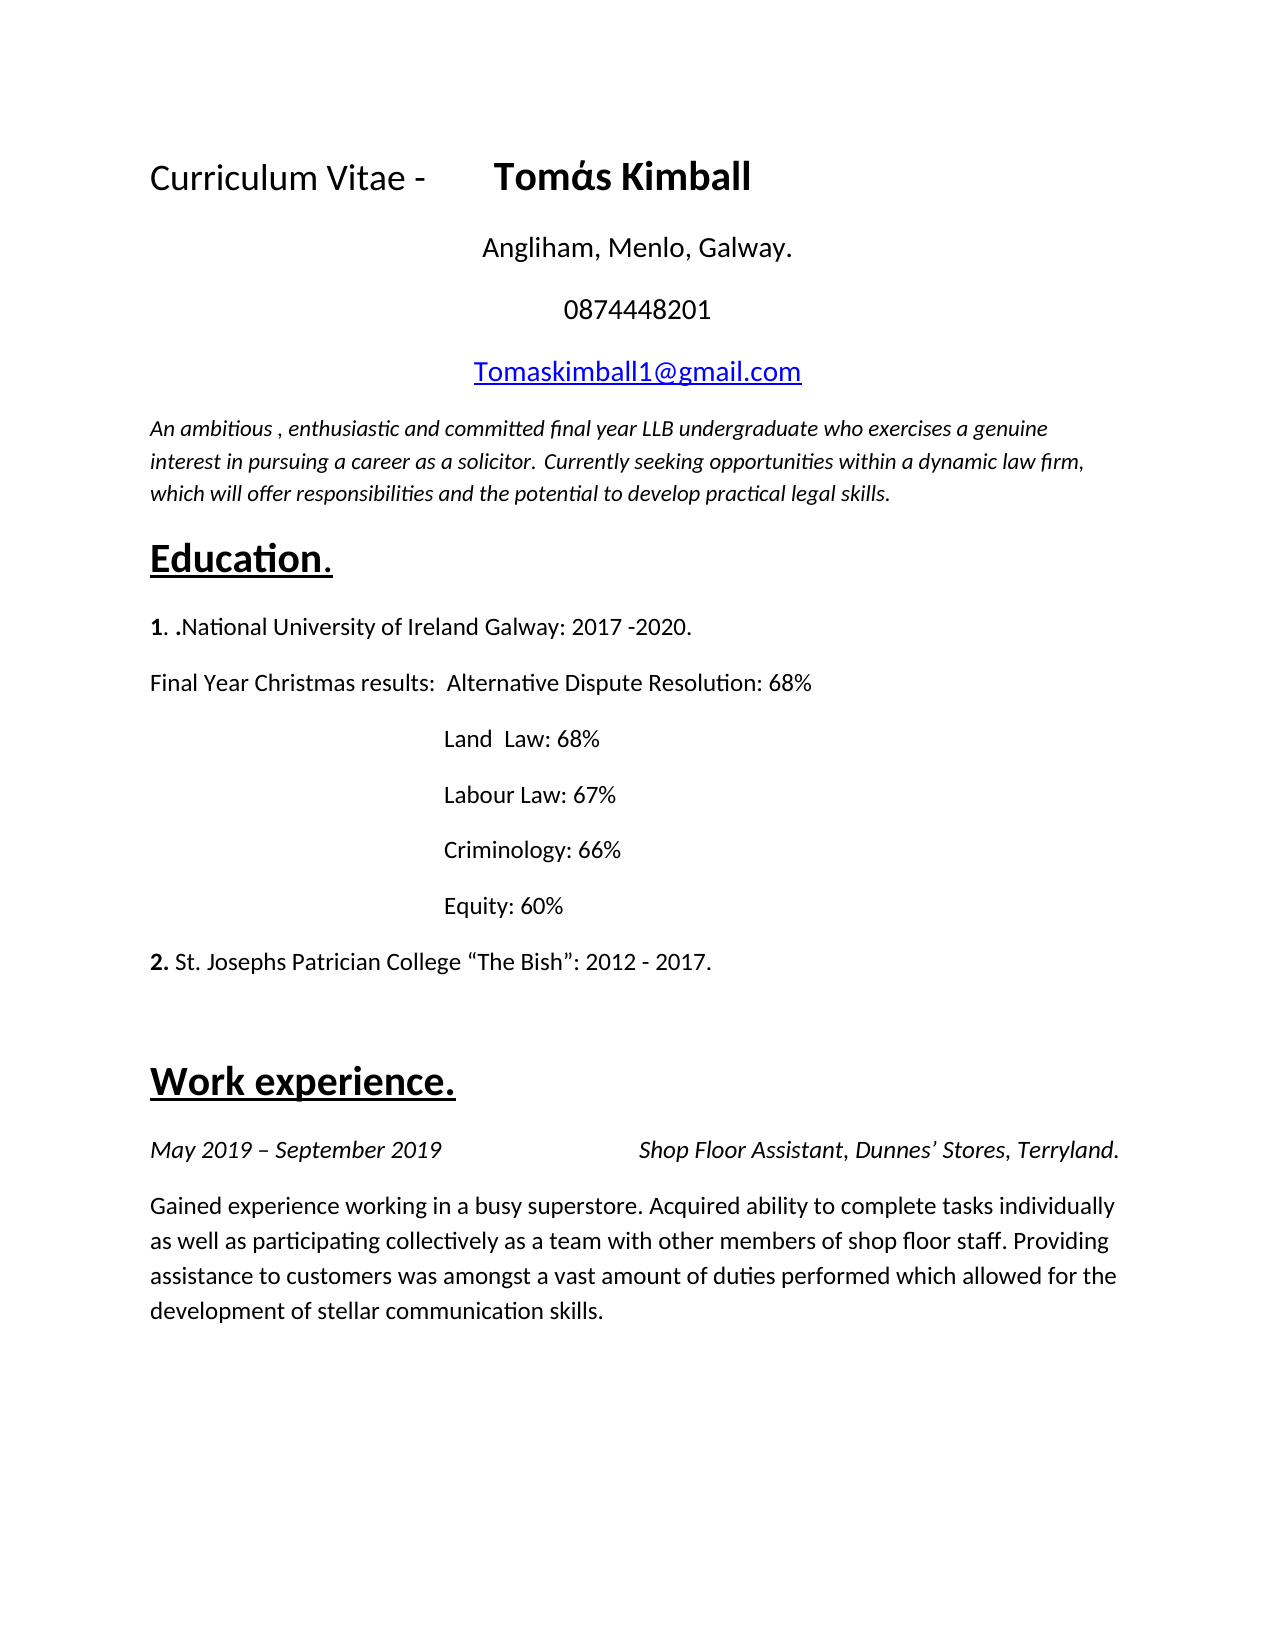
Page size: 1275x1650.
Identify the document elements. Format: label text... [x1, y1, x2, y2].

text Work experience. [150, 1055, 1125, 1106]
text 2. St. Josephs Patrician College “The Bish”: 2012 - 2017. [150, 946, 1125, 977]
text 1. .National University of Ireland Galway: 2017 -2020. [150, 611, 1125, 642]
text Gained experience working in a busy superstore. Acquired ability to complete tasks individually as well as participating collectively as a team with other members of shop floor staff. Providing assistance to customers was amongst a vast amount of duties performed which allowed for the development of stellar communication skills. [150, 1190, 1125, 1326]
text Tomaskimball1@gmail.com [150, 353, 1125, 388]
text An ambitious , enthusiastic and committed final year LLB undergraduate who exercises a genuine interest in pursuing a career as a solicitor. Currently seeking opportunities within a dynamic law firm, which will offer responsibilities and the potential to develop practical legal skills. [150, 414, 1125, 507]
text Labour Law: 67% [150, 779, 1125, 809]
text Criminology: 66% [150, 834, 1125, 865]
text Education. [150, 532, 1125, 583]
text Angliham, Menlo, Galway. [150, 229, 1125, 265]
text Land Law: 68% [150, 723, 1125, 753]
text 0874448201 [150, 291, 1125, 327]
text Curriculum Vitae - Tomάs Kimball [150, 150, 1125, 201]
text May 2019 – September 2019 Shop Floor Assistant, Dunnes’ Stores, Terryland. [150, 1134, 1125, 1165]
text Final Year Christmas results: Alternative Dispute Resolution: 68% [150, 667, 1125, 698]
text Equity: 60% [150, 890, 1125, 921]
